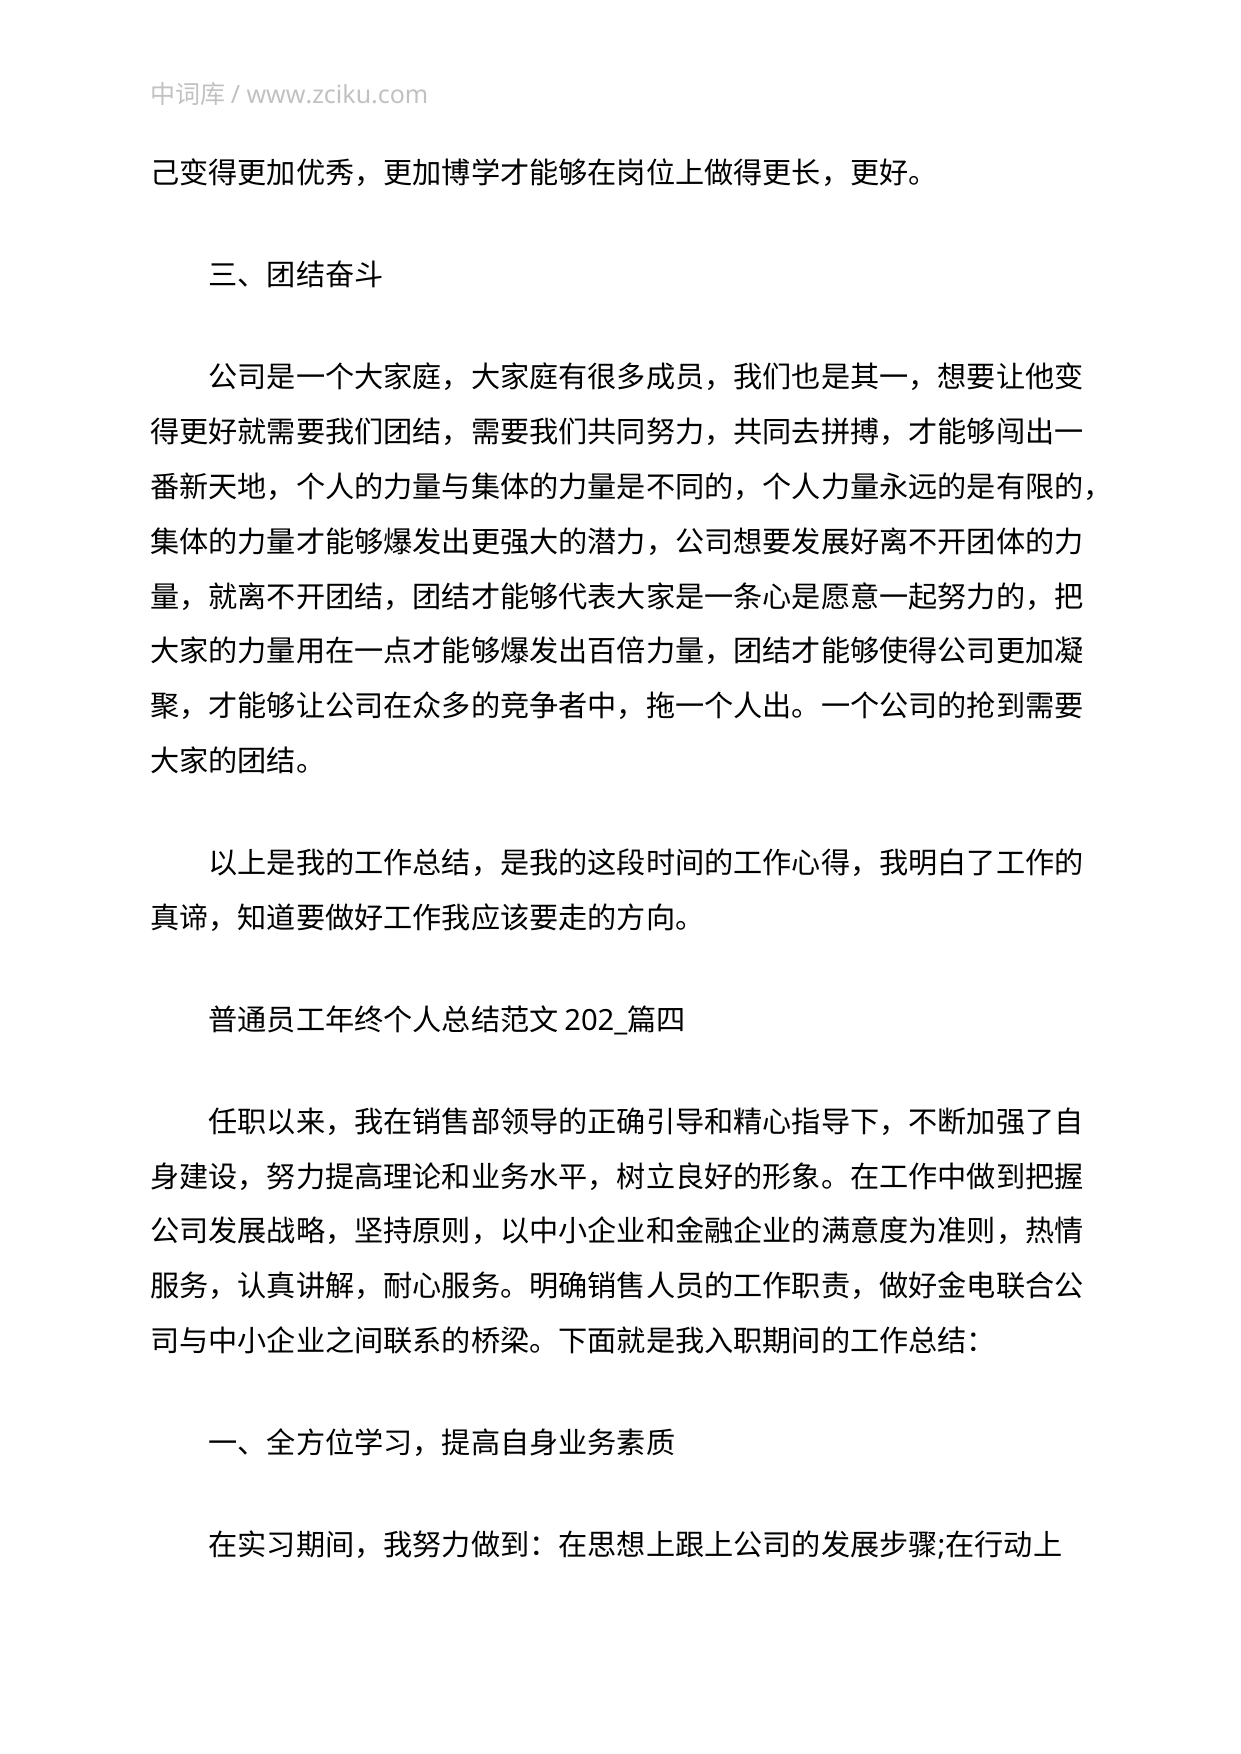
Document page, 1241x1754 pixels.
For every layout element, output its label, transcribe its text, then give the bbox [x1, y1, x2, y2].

text 一、全方位学习，提高自身业务素质 [150, 1419, 1090, 1462]
text 任职以来，我在销售部领导的正确引导和精心指导下，不断加强了自身建设，努力提高理论和业务水平，树立良好的形象。在工作中做到把握公司发展战略，坚持原则，以中小企业和金融企业的满意度为准则，热情服务，认真讲解，耐心服务。明确销售人员的工作职责，做好金电联合公司与中小企业之间联系的桥梁。下面就是我入职期间的工作总结： [150, 1098, 1090, 1360]
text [150, 1521, 1090, 1564]
text 三、团结奋斗 [150, 252, 1090, 294]
text 公司是一个大家庭，大家庭有很多成员，我们也是其一，想要让他变得更好就需要我们团结，需要我们共同努力，共同去拼搏，才能够闯出一番新天地，个人的力量与集体的力量是不同的，个人力量永远的是有限的，集体的力量才能够爆发出更强大的潜力，公司想要发展好离不开团体的力量，就离不开团结，团结才能够代表大家是一条心是愿意一起努力的，把大家的力量用在一点才能够爆发出百倍力量，团结才能够使得公司更加凝聚，才能够让公司在众多的竞争者中，拖一个人出。一个公司的抢到需要大家的团结。 [150, 353, 1090, 780]
text 普通员工年终个人总结范文202_篇四 [150, 996, 1090, 1039]
text 以上是我的工作总结，是我的这段时间的工作心得，我明白了工作的真谛，知道要做好工作我应该要走的方向。 [150, 839, 1090, 937]
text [150, 150, 1090, 192]
